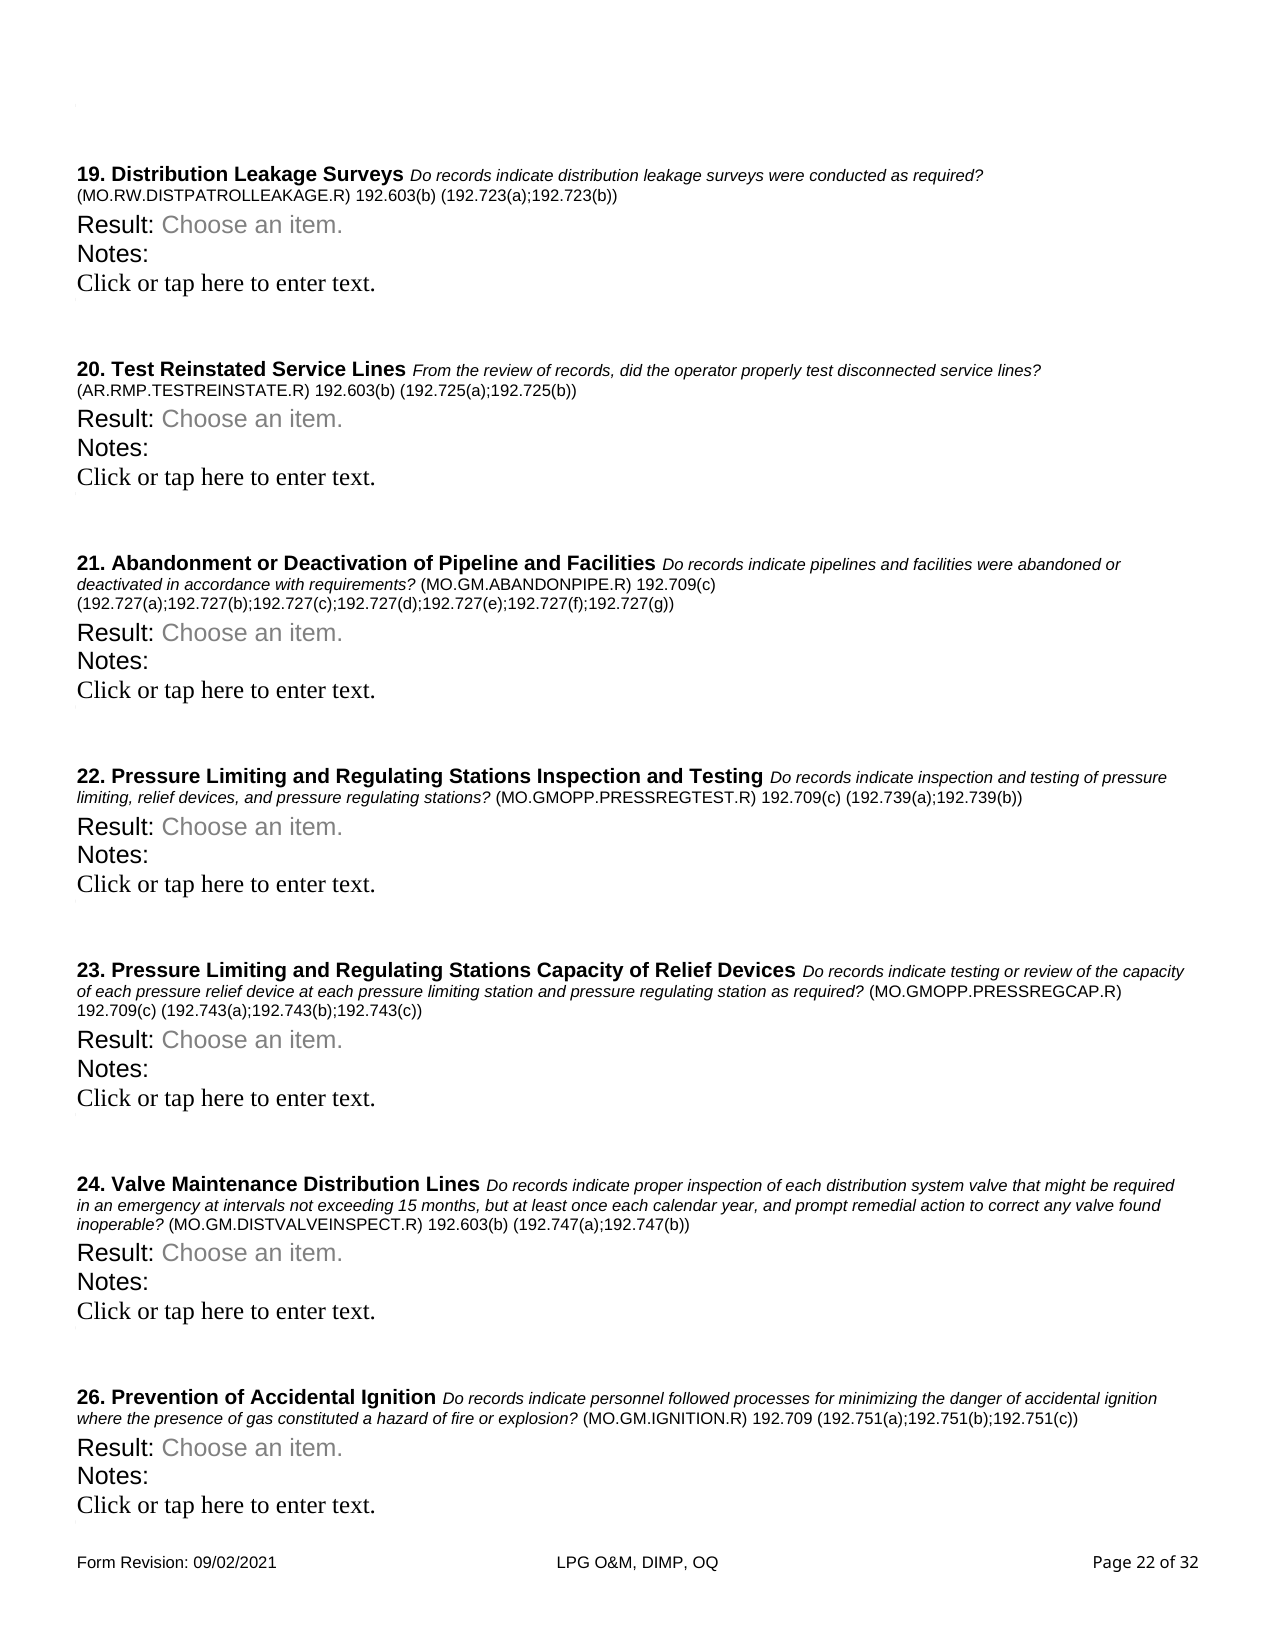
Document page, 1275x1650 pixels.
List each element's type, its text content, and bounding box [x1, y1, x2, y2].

table_header Notes: [75, 933, 1200, 1113]
table_header Notes: [75, 137, 1200, 298]
table_header Notes: [75, 525, 1200, 705]
table_header Notes: [75, 331, 1200, 492]
table_header Notes: [75, 1146, 1200, 1326]
table_header Notes: [75, 739, 1200, 899]
table_header Notes: [75, 1359, 1200, 1520]
